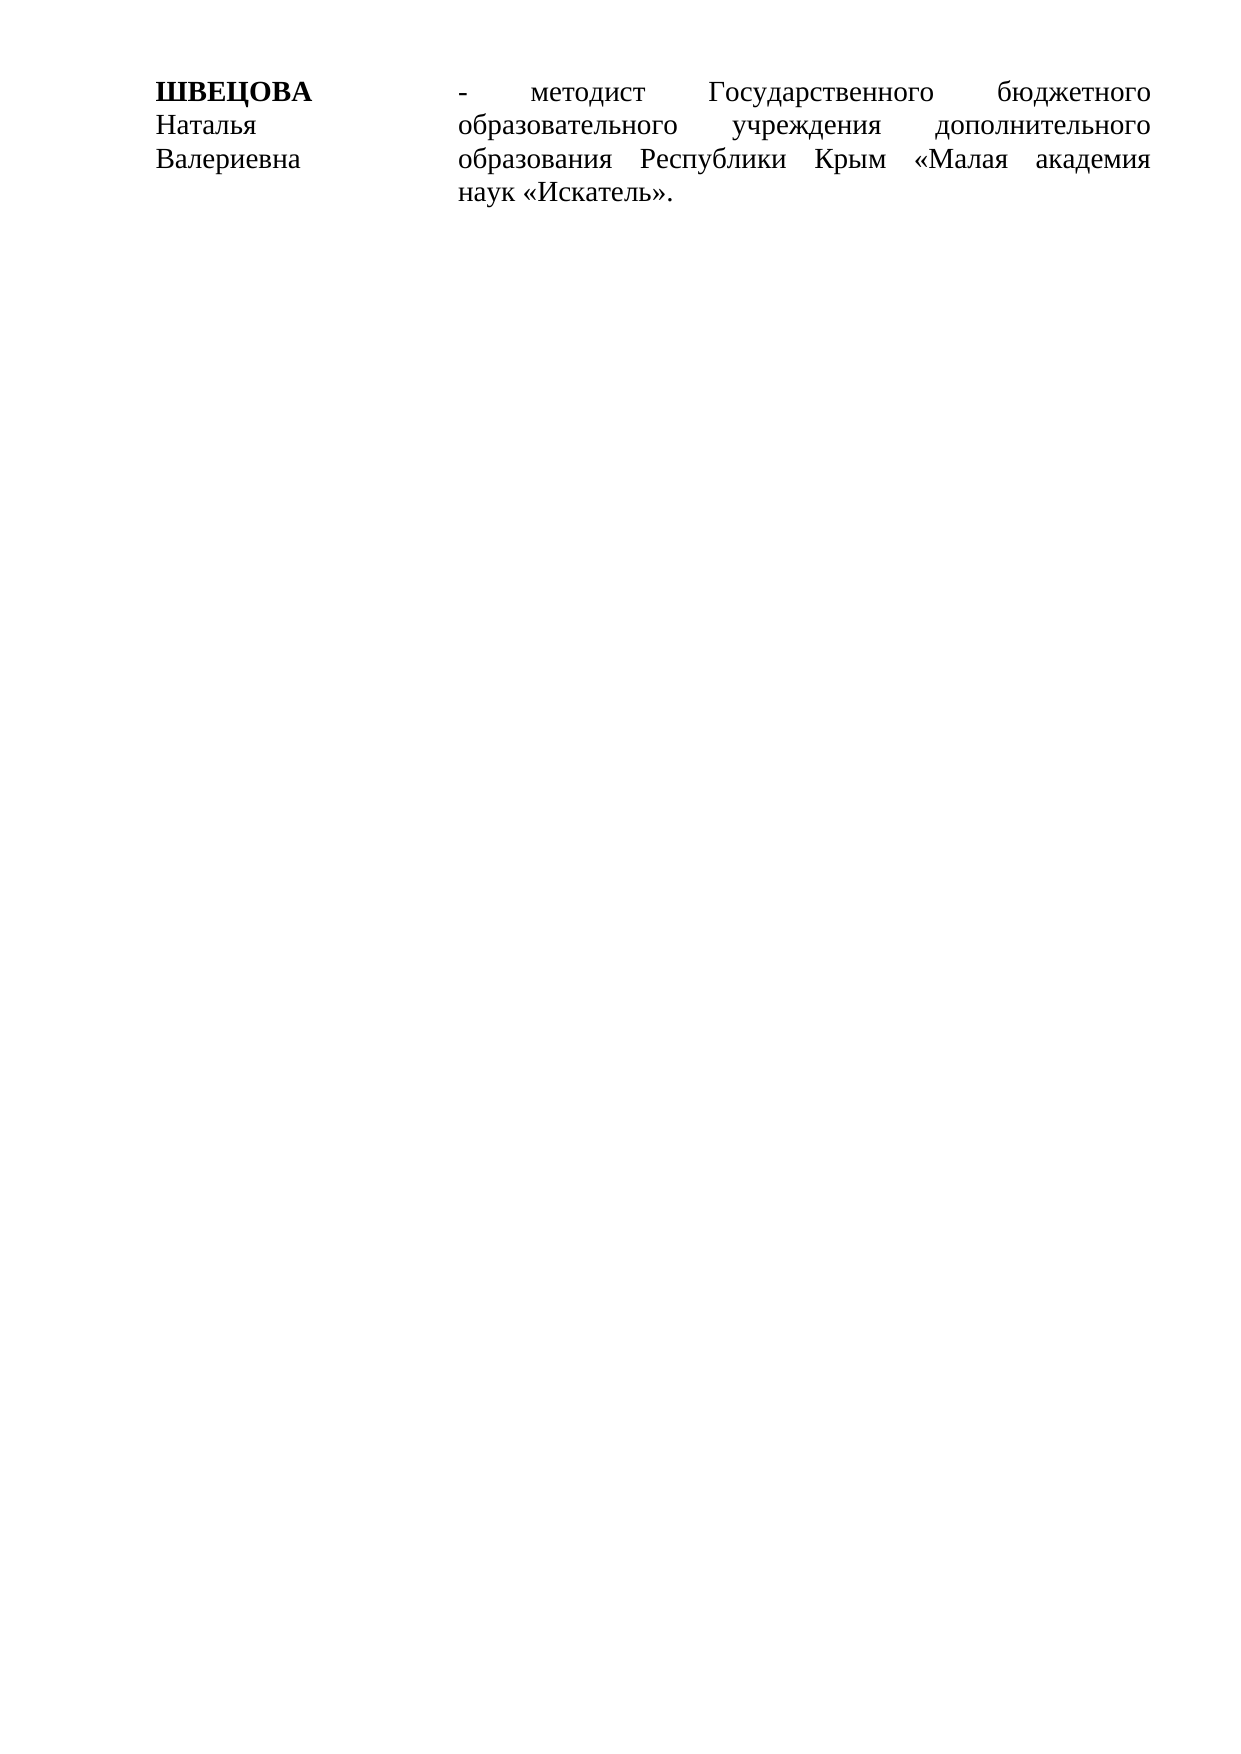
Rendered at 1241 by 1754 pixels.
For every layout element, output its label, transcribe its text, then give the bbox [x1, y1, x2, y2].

table_cell Швецова Наталья Валериевна [144, 74, 437, 237]
table_cell - методист Государственного бюджетного образовательного учреждения дополнительного образования Республики Крым «Малая академия наук «Искатель». [437, 74, 1167, 237]
